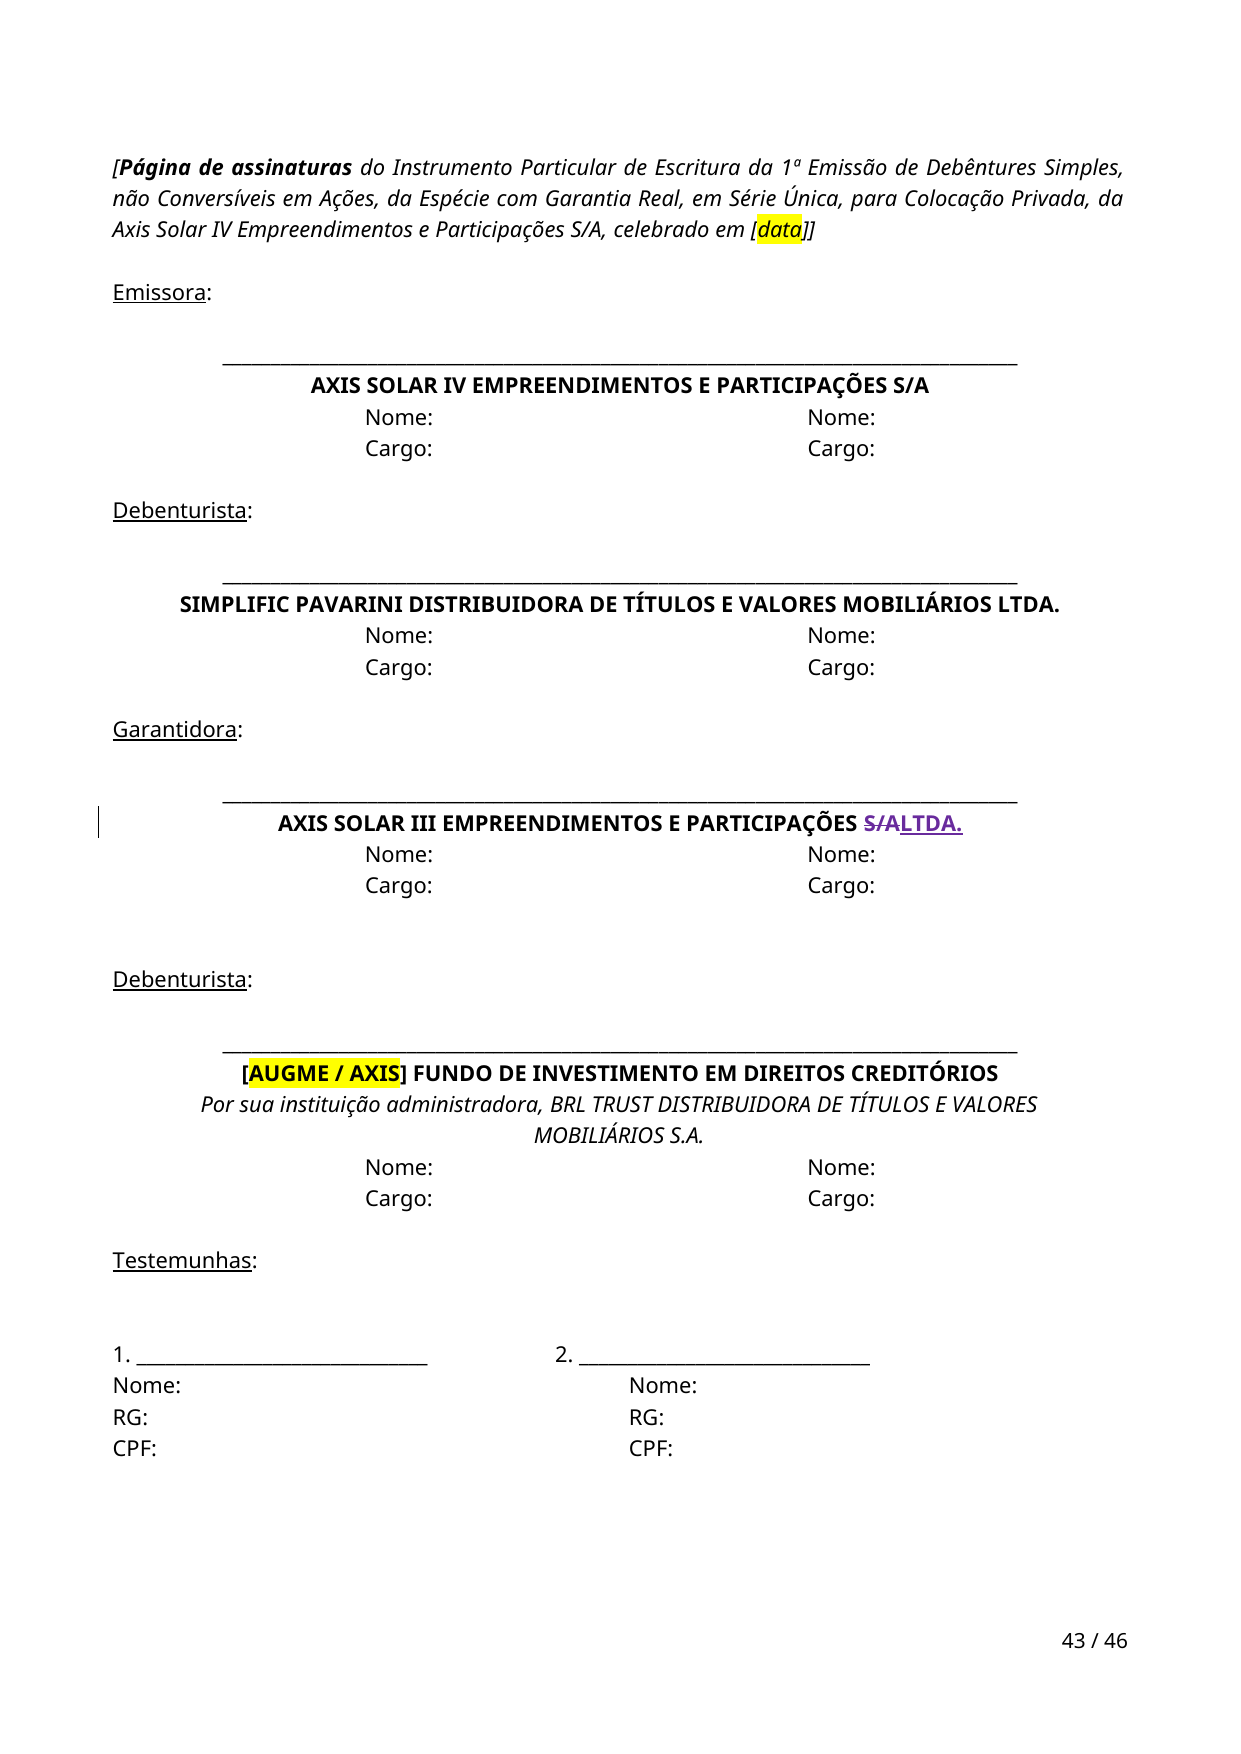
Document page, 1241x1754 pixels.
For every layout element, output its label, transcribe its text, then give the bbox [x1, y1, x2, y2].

text CPF: CPF: [112, 1431, 1128, 1462]
text __________________________________________________________________________________ [112, 556, 1128, 587]
text Debenturista: [112, 962, 1128, 994]
text [Página de assinaturas do Instrumento Particular de Escritura da 1ª Emissão de Debêntures Simples, não Conversíveis em Ações, da Espécie com Garantia Real, em Série Única, para Colocação Privada, da Axis Solar IV Empreendimentos e Participações S/A, celebrado em [data]] [112, 150, 1128, 244]
table_cell Nome: Nome: [162, 400, 1078, 431]
text __________________________________________________________________________________ [112, 775, 1128, 806]
table_cell Cargo: Cargo: [162, 650, 1078, 681]
table_cell Cargo: Cargo: [162, 1181, 1078, 1212]
text RG: RG: [112, 1400, 1128, 1431]
text __________________________________________________________________________________ [112, 337, 1128, 369]
table_cell Cargo: Cargo: [162, 869, 1078, 900]
table_cell Nome: Nome: [162, 619, 1078, 650]
table_header [AUGME / AXIS] FUNDO DE INVESTIMENTO EM DIREITOS CREDITÓRIOS Por sua instituição administradora, BRL TRUST DISTRIBUIDORA DE TÍTULOS E VALORES MOBILIÁRIOS S.A. Nome: Nome: [162, 1056, 1078, 1181]
table_cell Cargo: Cargo: [162, 431, 1078, 462]
text __________________________________________________________________________________ [112, 1025, 1128, 1056]
text Emissora: [112, 275, 1128, 306]
text Testemunhas: [112, 1244, 1128, 1275]
table_header AXIS SOLAR IV EMPREENDIMENTOS E PARTICIPAÇÕES S/A [162, 369, 1078, 400]
text Debenturista: [112, 494, 1128, 525]
table_header AXIS SOLAR III EMPREENDIMENTOS E PARTICIPAÇÕES Nome: Nome: [162, 806, 1078, 869]
table_header SIMPLIFIC PAVARINI DISTRIBUIDORA DE TÍTULOS E VALORES MOBILIÁRIOS LTDA. [162, 588, 1078, 619]
text Garantidora: [112, 712, 1128, 744]
text 1. ______________________________ 2. ______________________________ [112, 1337, 1128, 1369]
text Nome: Nome: [112, 1369, 1128, 1400]
